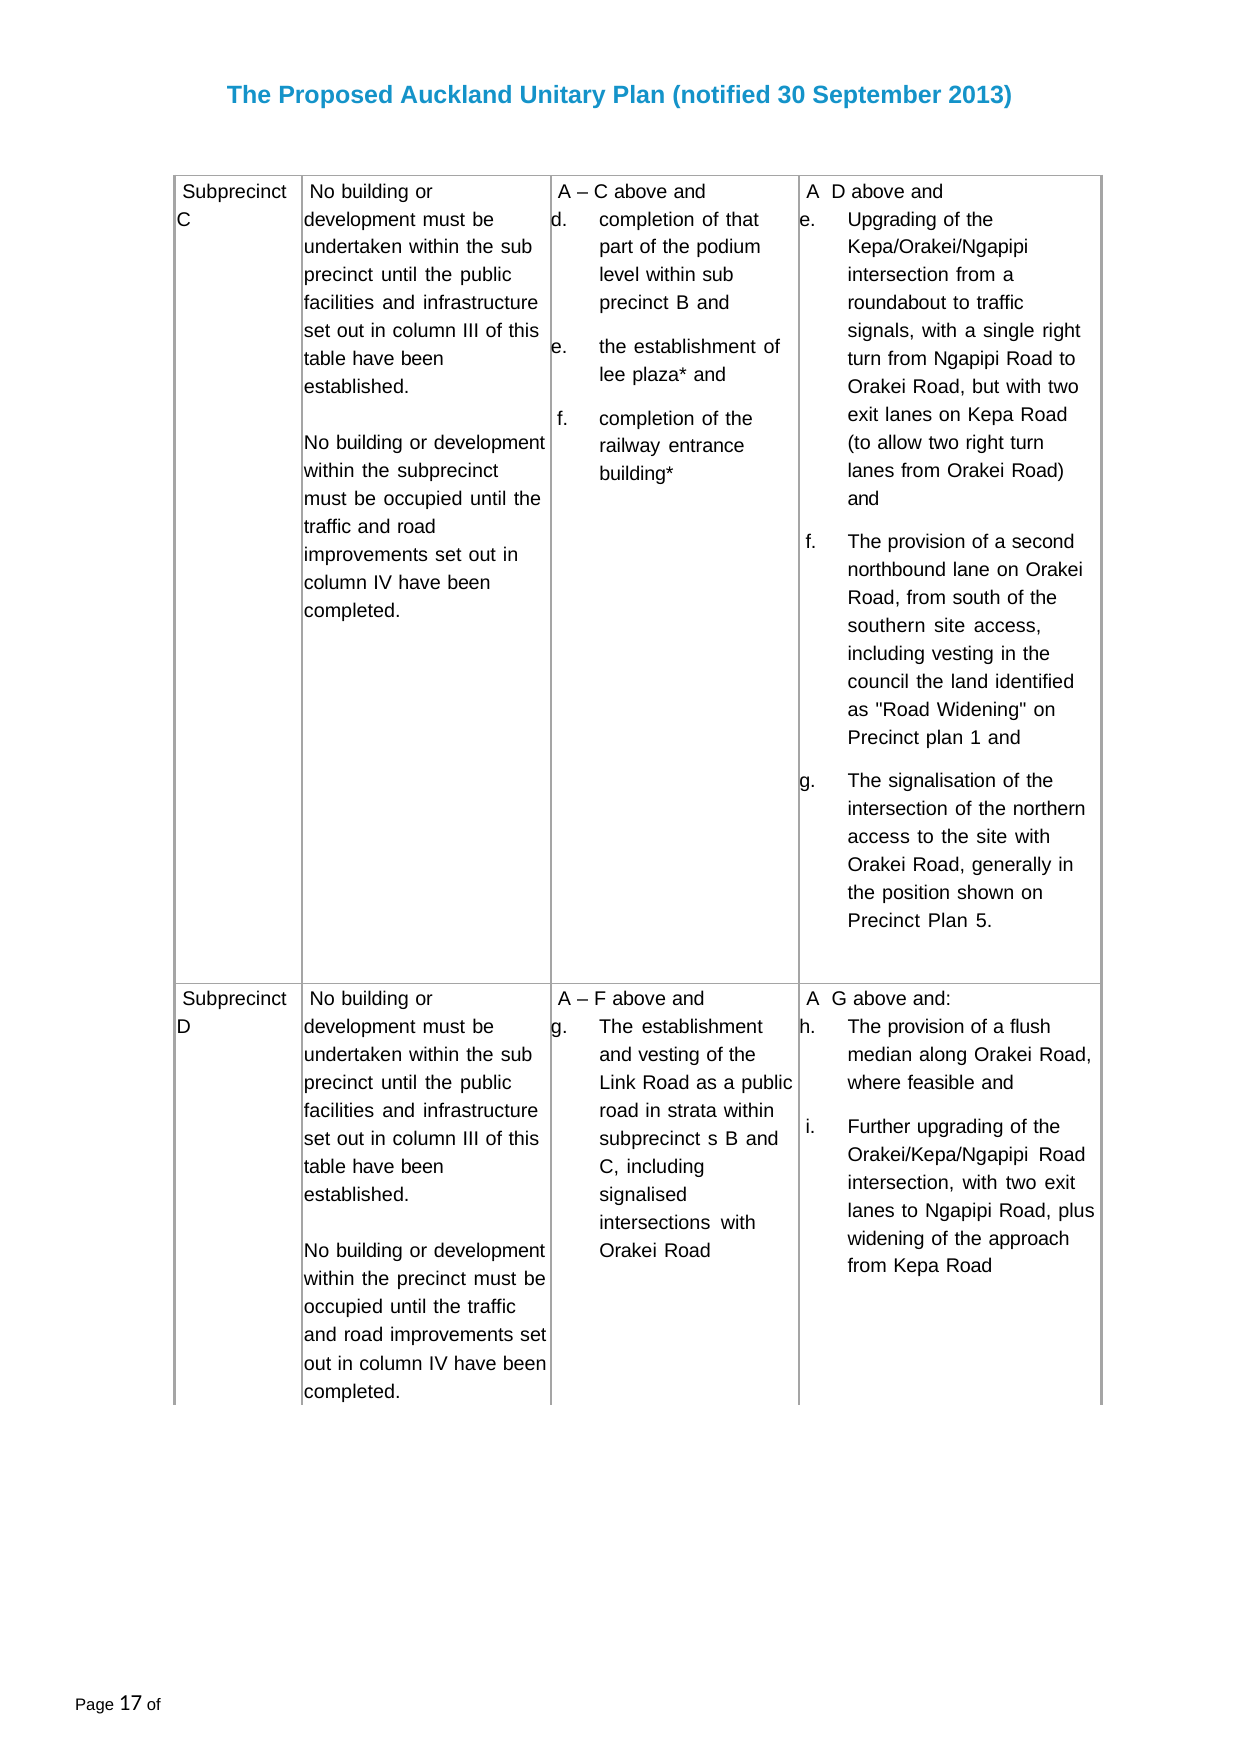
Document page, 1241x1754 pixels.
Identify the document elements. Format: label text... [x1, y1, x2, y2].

table_cell A – F above and g. The establishment and vesting of the Link Road as a public road in strata within sub­precinct s B and C, including signalised intersections with Orakei Road [552, 984, 798, 1405]
table_header No building or development must be undertaken within the sub­ precinct until the public facilities and infrastructure set out in column III of this table have been established. No building or development within the sub­precinct must be occupied until the traffic and road improvements set out in column IV have been completed. [303, 176, 550, 982]
table_header Sub­precinct C [176, 176, 301, 982]
table_header A ­ D above and Upgrading of the Kepa/Orakei/Ngapipi intersection from a roundabout to traffic signals, with a single right turn from Ngapipi Road to Orakei Road, but with two exit lanes on Kepa Road (to allow two right turn lanes from Orakei Road) and The provision of a second northbound lane on Orakei Road, from south of the southern site access, including vesting in the council the land identified as "Road Widening" on Precinct plan 1 and The signalisation of the intersection of the northern access to the site with Orakei Road, generally in the position shown on Precinct Plan 5. [800, 176, 1100, 982]
table_header A – C above and completion of that part of the podium level within sub­ precinct B and the establishment of lee plaza* and completion of the railway entrance building* [552, 176, 798, 982]
table_cell Sub­precinct D [176, 984, 301, 1405]
table_cell No building or development must be undertaken within the sub­ precinct until the public facilities and infrastructure set out in column III of this table have been established. No building or development within the precinct must be occupied until the traffic and road improvements set out in column IV have been completed. [303, 984, 550, 1405]
table_cell A ­ G above and: The provision of a flush median along Orakei Road, where feasible and Further upgrading of the Orakei/Kepa/Ngapipi Road intersection, with two exit lanes to Ngapipi Road, plus widening of the approach from Kepa Road [800, 984, 1100, 1405]
